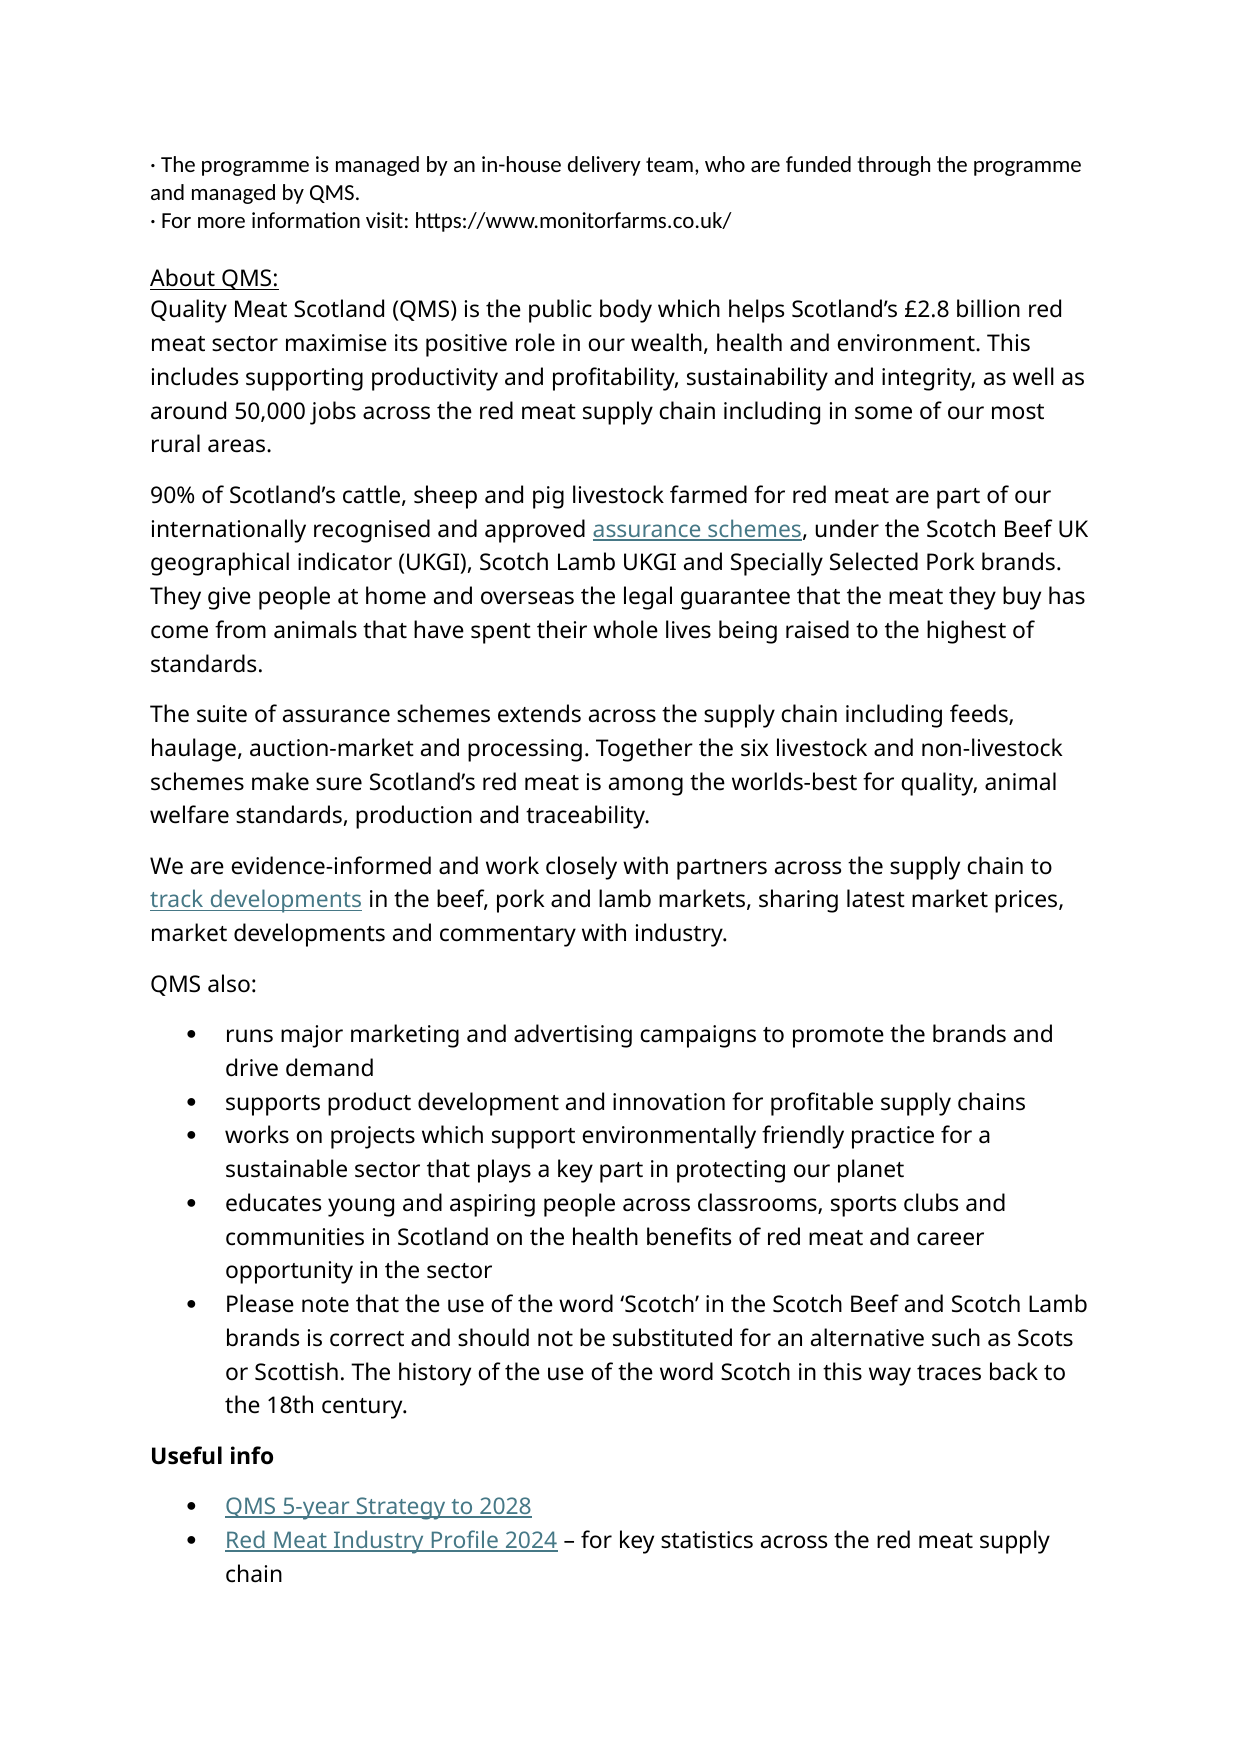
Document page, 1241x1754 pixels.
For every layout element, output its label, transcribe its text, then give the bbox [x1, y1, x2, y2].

text QMS also: [150, 967, 1090, 999]
text · The programme is managed by an in-house delivery team, who are funded through the programme and managed by QMS. [150, 150, 1090, 206]
list works on projects which support environmentally friendly practice for a sustainable sector that plays a key part in protecting our planet [187, 1119, 1090, 1184]
list Red Meat Industry Profile 2024 – for key statistics across the red meat supply chain [187, 1524, 1090, 1589]
text · For more information visit: https://www.monitorfarms.co.uk/ [150, 206, 1090, 234]
text Quality Meat Scotland (QMS) is the public body which helps Scotland’s £2.8 billion red meat sector maximise its positive role in our wealth, health and environment. This includes supporting productivity and profitability, sustainability and integrity, as well as around 50,000 jobs across the red meat supply chain including in some of our most rural areas. [150, 293, 1090, 459]
list Please note that the use of the word ‘Scotch’ in the Scotch Beef and Scotch Lamb brands is correct and should not be substituted for an alternative such as Scots or Scottish. The history of the use of the word Scotch in this way traces back to the 18th century. [187, 1288, 1090, 1420]
list supports product development and innovation for profitable supply chains [187, 1085, 1090, 1117]
list QMS 5-year Strategy to 2028 [187, 1490, 1090, 1521]
text About QMS: [150, 262, 1090, 293]
text The suite of assurance schemes extends across the supply chain including feeds, haulage, auction-market and processing. Together the six livestock and non-livestock schemes make sure Scotland’s red meat is among the worlds-best for quality, animal welfare standards, production and traceability. [150, 698, 1090, 830]
text 90% of Scotland’s cattle, sheep and pig livestock farmed for red meat are part of our internationally recognised and approved assurance schemes, under the Scotch Beef UK geographical indicator (UKGI), Scotch Lamb UKGI and Specially Selected Pork brands. They give people at home and overseas the legal guarantee that the meat they buy has come from animals that have spent their whole lives being raised to the highest of standards. [150, 479, 1090, 679]
list runs major marketing and advertising campaigns to promote the brands and drive demand [187, 1018, 1090, 1083]
text Useful info [150, 1439, 1090, 1471]
list educates young and aspiring people across classrooms, sports clubs and communities in Scotland on the health benefits of red meat and career opportunity in the sector [187, 1187, 1090, 1285]
text We are evidence-informed and work closely with partners across the supply chain to track developments in the beef, pork and lamb markets, sharing latest market prices, market developments and commentary with industry. [150, 849, 1090, 948]
